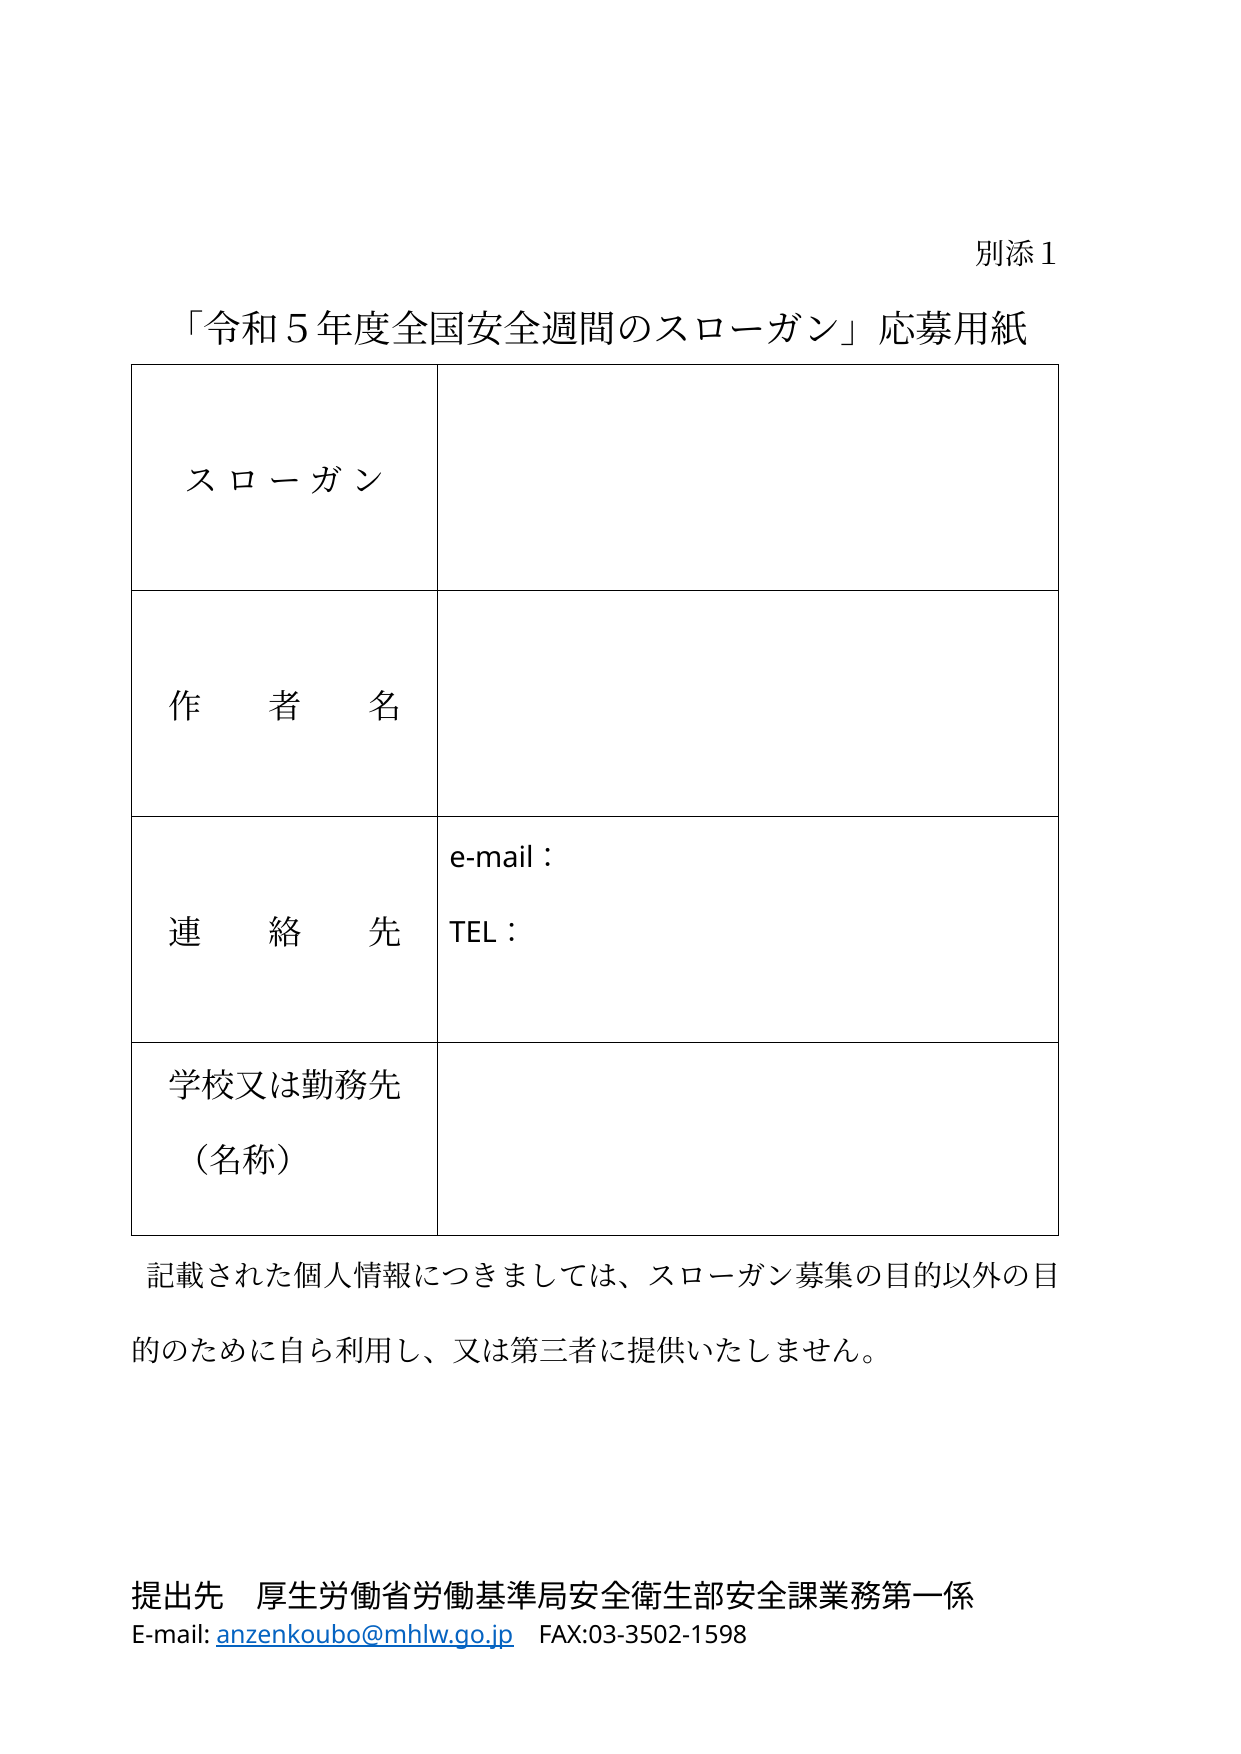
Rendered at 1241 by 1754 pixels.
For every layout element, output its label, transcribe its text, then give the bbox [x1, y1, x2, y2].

text 「令和５年度全国安全週間のスローガン」応募用紙 [131, 289, 1063, 364]
table_cell [438, 591, 1058, 816]
table_cell [438, 1043, 1058, 1235]
table_cell 学校又は勤務先 （名称） [132, 1043, 437, 1235]
table_header [438, 365, 1058, 590]
text 記載された個人情報につきましては、スローガン募集の目的以外の目的のために自ら利用し、又は第三者に提供いたしません。 [131, 1236, 1063, 1386]
table_cell 作 者 名 [132, 591, 437, 816]
table_cell 連 絡 先 [132, 817, 437, 1042]
table_header ス ロ ー ガ ン [132, 365, 437, 590]
table_cell e-mail： TEL： [438, 817, 1058, 1042]
text 別添１ [131, 214, 1063, 289]
